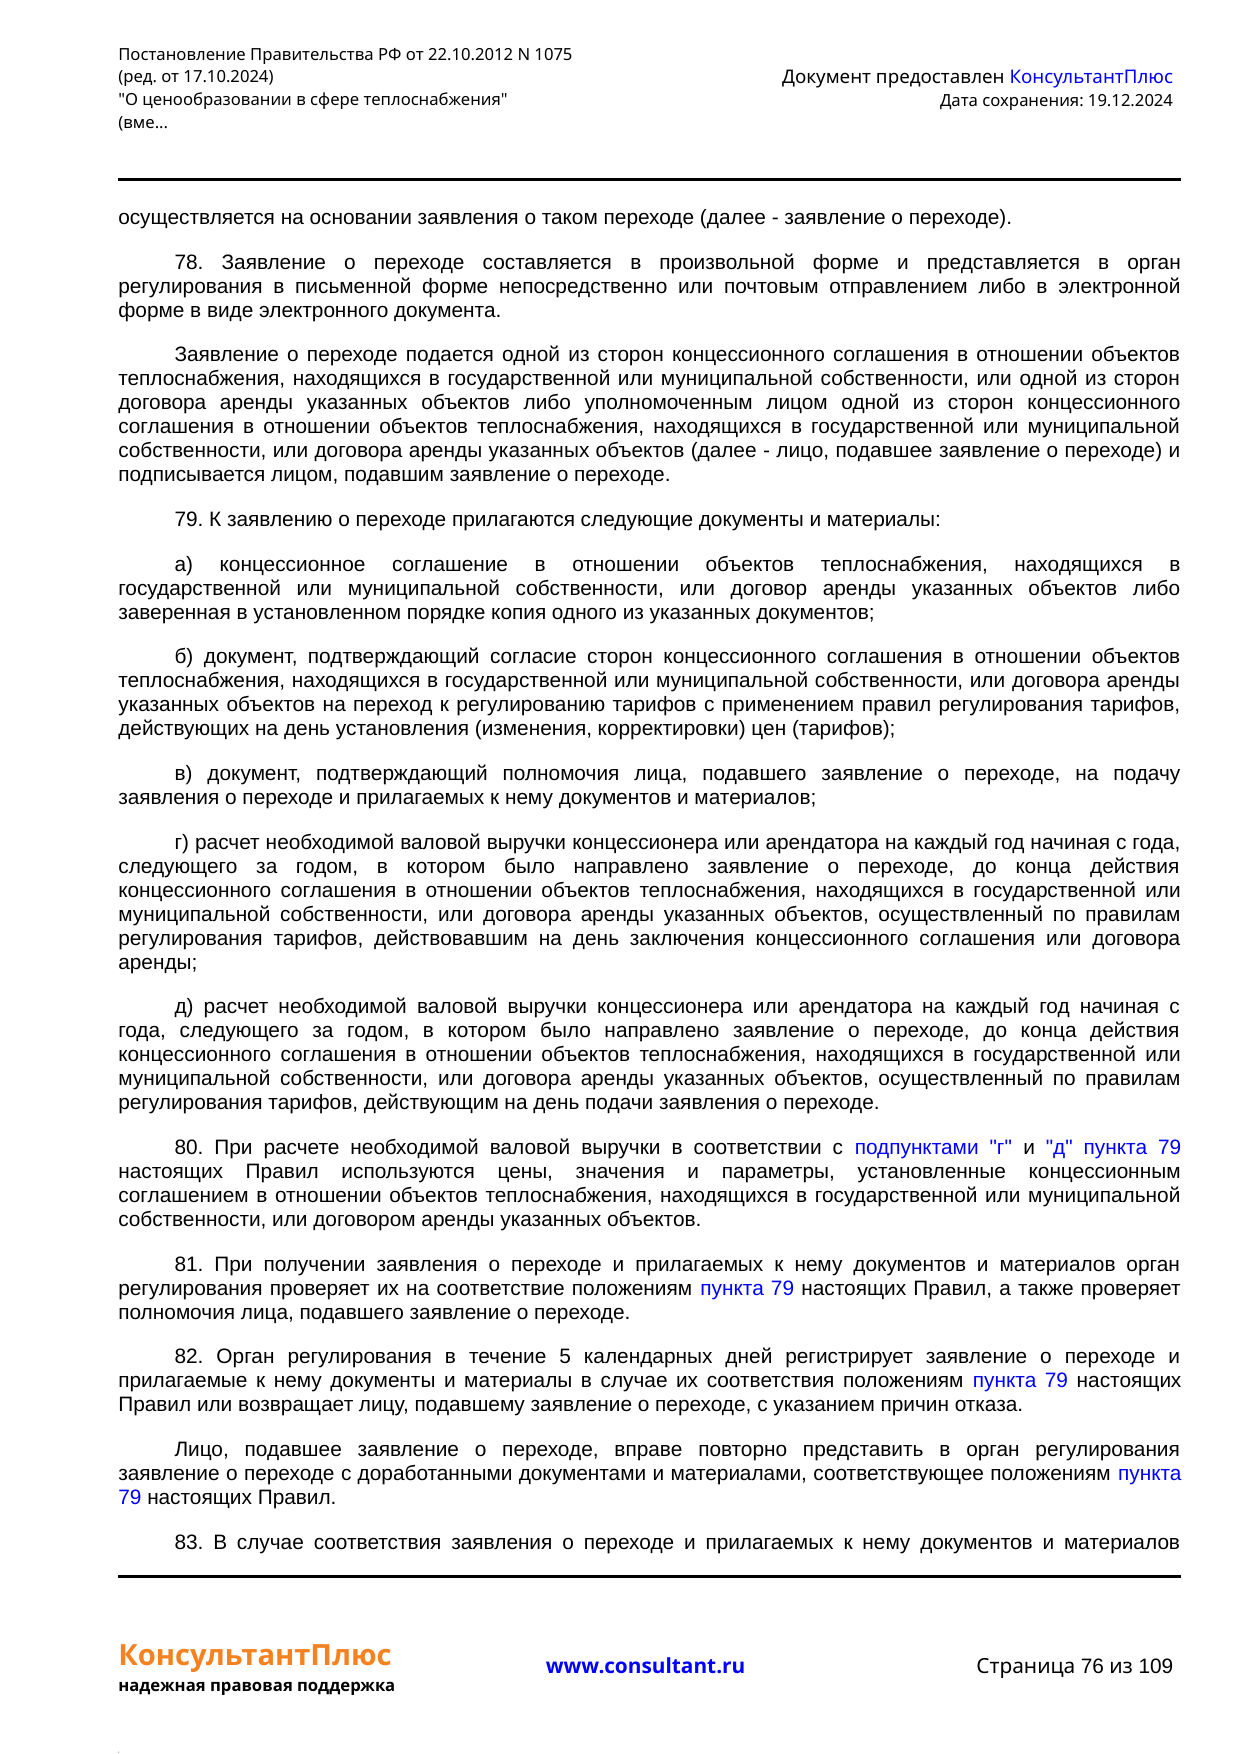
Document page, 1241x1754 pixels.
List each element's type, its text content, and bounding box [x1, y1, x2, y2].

text б) документ, подтверждающий согласие сторон концессионного соглашения в отношении объектов теплоснабжения, находящихся в государственной или муниципальной собственности, или договора аренды указанных объектов на переход к регулированию тарифов с применением правил регулирования тарифов, действующих на день установления (изменения, корректировки) цен (тарифов); [118, 644, 1181, 740]
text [118, 1530, 1181, 1554]
text Заявление о переходе подается одной из сторон концессионного соглашения в отношении объектов теплоснабжения, находящихся в государственной или муниципальной собственности, или одной из сторон договора аренды указанных объектов либо уполномоченным лицом одной из сторон концессионного соглашения в отношении объектов теплоснабжения, находящихся в государственной или муниципальной собственности, или договора аренды указанных объектов (далее - лицо, подавшее заявление о переходе) и подписывается лицом, подавшим заявление о переходе. [118, 342, 1181, 486]
text а) концессионное соглашение в отношении объектов теплоснабжения, находящихся в государственной или муниципальной собственности, или договор аренды указанных объектов либо заверенная в установленном порядке копия одного из указанных документов; [118, 552, 1181, 623]
text 80. При расчете необходимой валовой выручки в соответствии с подпунктами "г" и "д" пункта 79 настоящих Правил используются цены, значения и параметры, установленные концессионным соглашением в отношении объектов теплоснабжения, находящихся в государственной или муниципальной собственности, или договором аренды указанных объектов. [118, 1135, 1181, 1231]
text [118, 205, 1181, 229]
text 79. К заявлению о переходе прилагаются следующие документы и материалы: [118, 507, 1181, 531]
text Лицо, подавшее заявление о переходе, вправе повторно представить в орган регулирования заявление о переходе с доработанными документами и материалами, соответствующее положениям пункта 79 настоящих Правил. [118, 1437, 1181, 1509]
text 78. Заявление о переходе составляется в произвольной форме и представляется в орган регулирования в письменной форме непосредственно или почтовым отправлением либо в электронной форме в виде электронного документа. [118, 249, 1181, 321]
text д) расчет необходимой валовой выручки концессионера или арендатора на каждый год начиная с года, следующего за годом, в котором было направлено заявление о переходе, до конца действия концессионного соглашения в отношении объектов теплоснабжения, находящихся в государственной или муниципальной собственности, или договора аренды указанных объектов, осуществленный по правилам регулирования тарифов, действующим на день подачи заявления о переходе. [118, 994, 1181, 1114]
text в) документ, подтверждающий полномочия лица, подавшего заявление о переходе, на подачу заявления о переходе и прилагаемых к нему документов и материалов; [118, 761, 1181, 809]
text г) расчет необходимой валовой выручки концессионера или арендатора на каждый год начиная с года, следующего за годом, в котором было направлено заявление о переходе, до конца действия концессионного соглашения в отношении объектов теплоснабжения, находящихся в государственной или муниципальной собственности, или договора аренды указанных объектов, осуществленный по правилам регулирования тарифов, действовавшим на день заключения концессионного соглашения или договора аренды; [118, 830, 1181, 973]
text 81. При получении заявления о переходе и прилагаемых к нему документов и материалов орган регулирования проверяет их на соответствие положениям пункта 79 настоящих Правил, а также проверяет полномочия лица, подавшего заявление о переходе. [118, 1252, 1181, 1323]
text 82. Орган регулирования в течение 5 календарных дней регистрирует заявление о переходе и прилагаемые к нему документы и материалы в случае их соответствия положениям пункта 79 настоящих Правил или возвращает лицу, подавшему заявление о переходе, с указанием причин отказа. [118, 1344, 1181, 1416]
